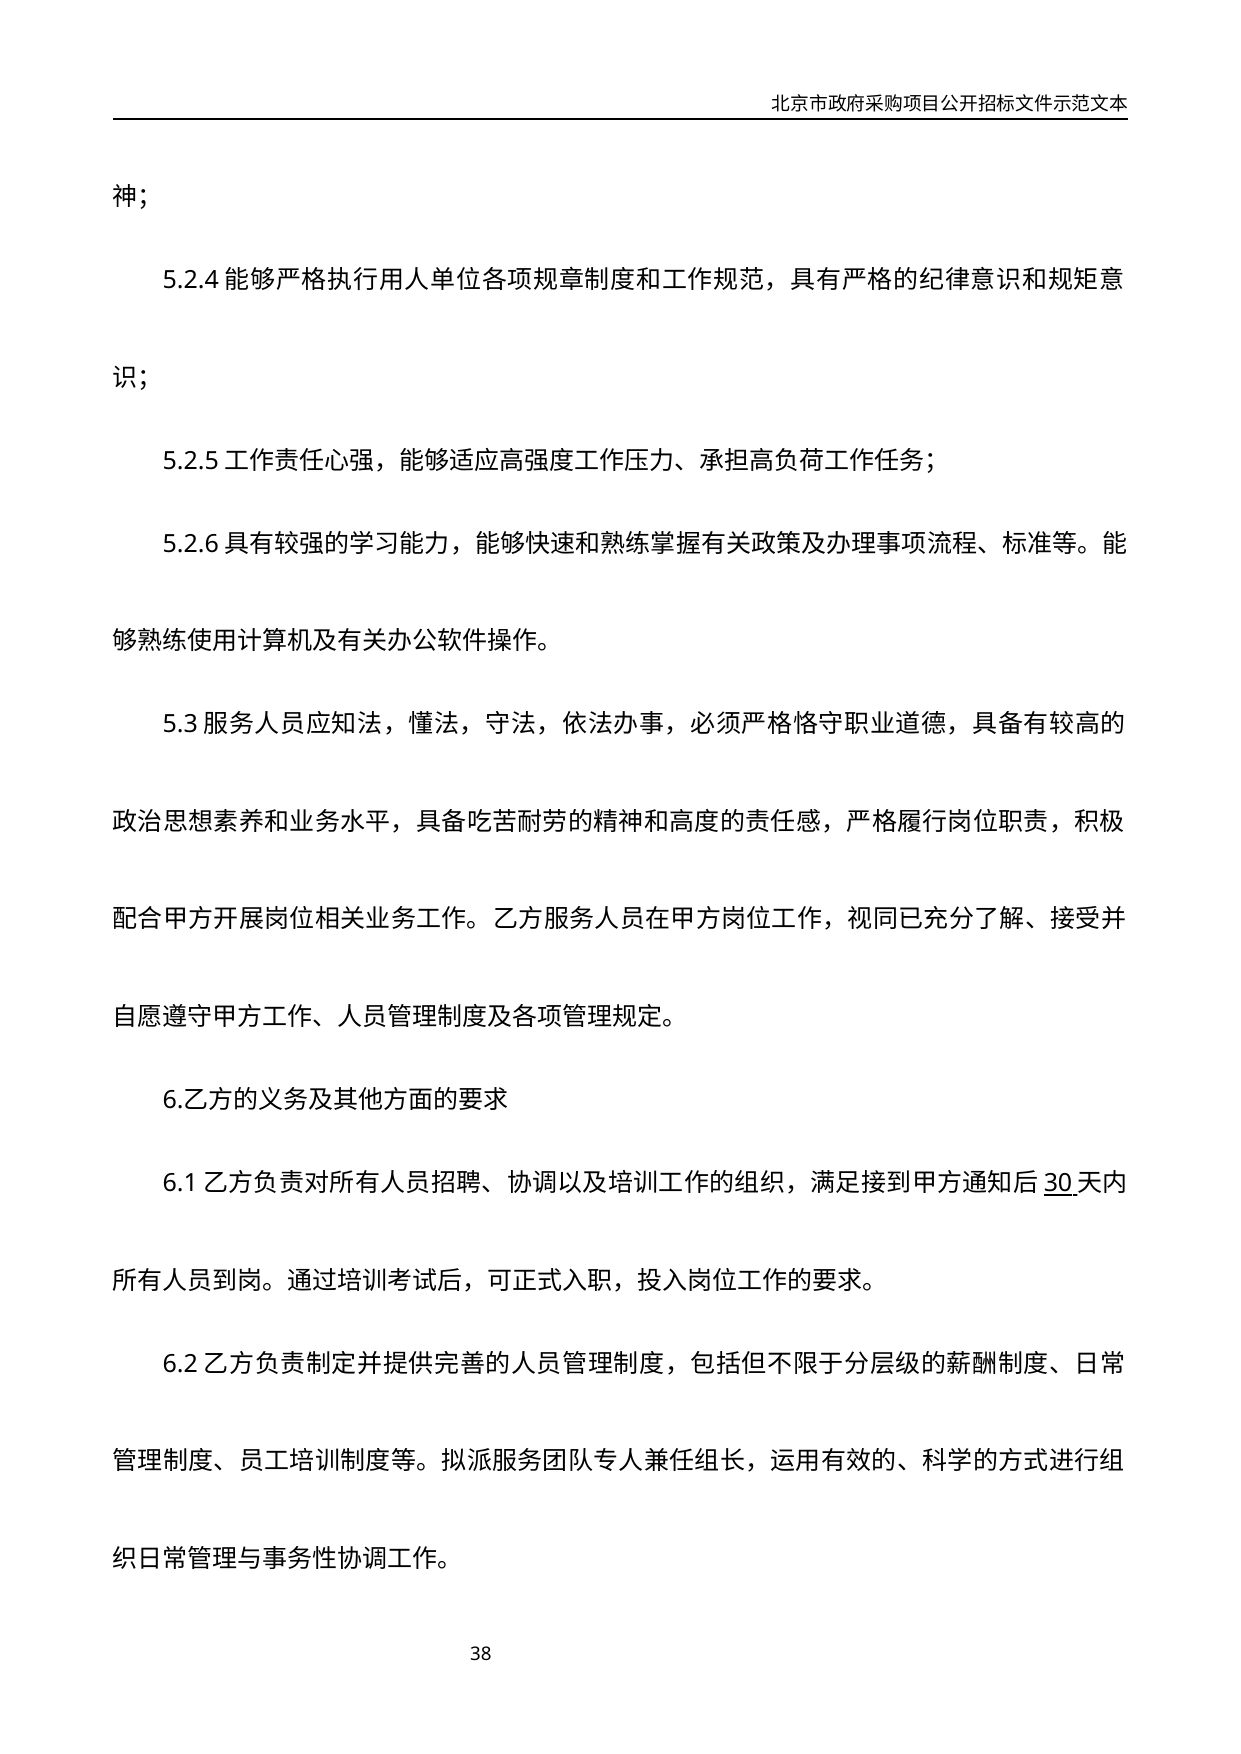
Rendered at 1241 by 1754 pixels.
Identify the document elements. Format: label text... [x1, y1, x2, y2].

text 6.乙方的义务及其他方面的要求 [112, 1065, 1128, 1130]
text 6.2乙方负责制定并提供完善的人员管理制度，包括但不限于分层级的薪酬制度、日常管理制度、员工培训制度等。拟派服务团队专人兼任组长，运用有效的、科学的方式进行组织日常管理与事务性协调工作。 [112, 1329, 1128, 1589]
text 6.1乙方负责对所有人员招聘、协调以及培训工作的组织，满足接到甲方通知后30天内所有人员到岗。通过培训考试后，可正式入职，投入岗位工作的要求。 [112, 1148, 1128, 1311]
text 5.2.5工作责任心强，能够适应高强度工作压力、承担高负荷工作任务； [112, 426, 1128, 491]
text 5.2.6具有较强的学习能力，能够快速和熟练掌握有关政策及办理事项流程、标准等。能够熟练使用计算机及有关办公软件操作。 [112, 509, 1128, 671]
text 5.3服务人员应知法，懂法，守法，依法办事，必须严格恪守职业道德，具备有较高的政治思想素养和业务水平，具备吃苦耐劳的精神和高度的责任感，严格履行岗位职责，积极配合甲方开展岗位相关业务工作。乙方服务人员在甲方岗位工作，视同已充分了解、接受并自愿遵守甲方工作、人员管理制度及各项管理规定。 [112, 689, 1128, 1047]
text 5.2.4能够严格执行用人单位各项规章制度和工作规范，具有严格的纪律意识和规矩意识； [112, 245, 1128, 408]
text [112, 162, 1128, 227]
